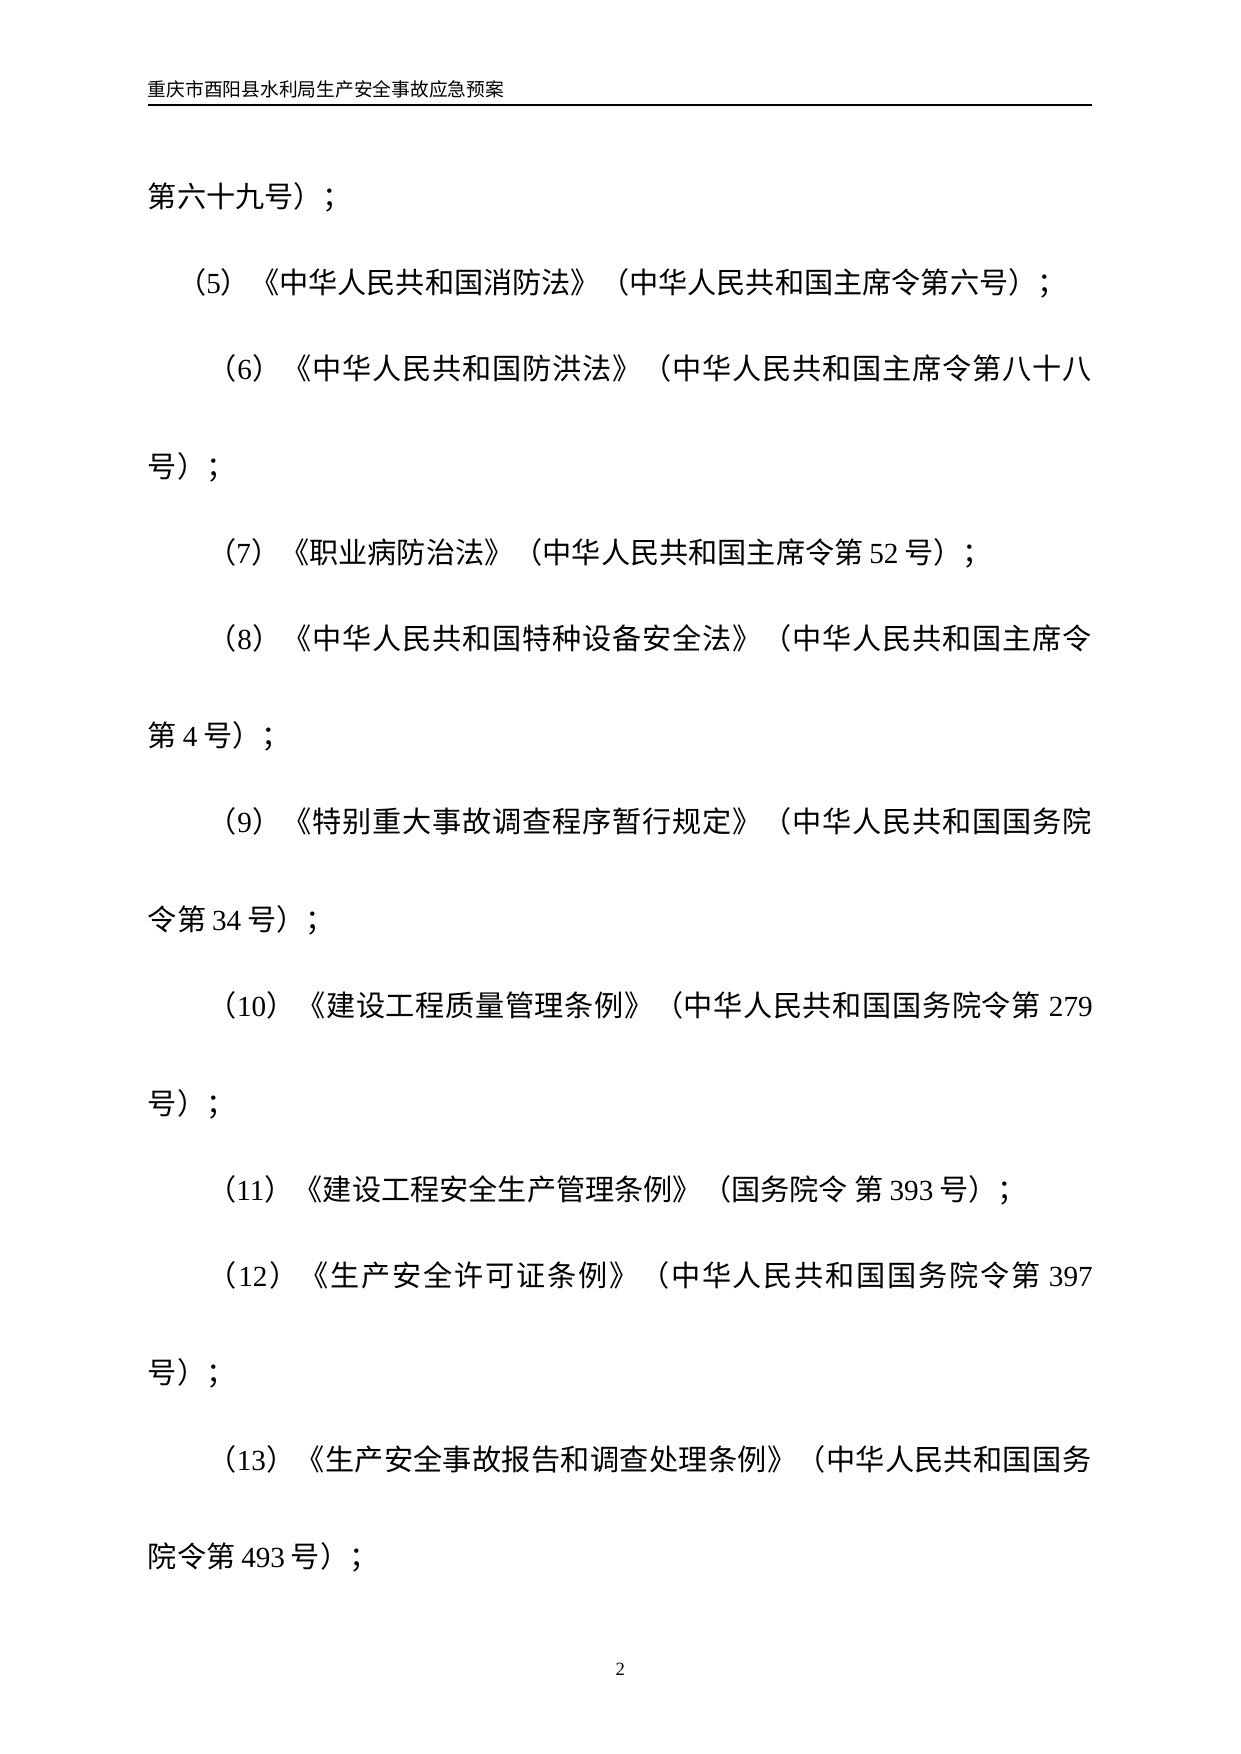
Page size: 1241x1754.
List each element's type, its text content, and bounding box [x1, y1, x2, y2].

text （8）《中华人民共和国特种设备安全法》（中华人民共和国主席令第4号）； [148, 604, 1092, 767]
text （9）《特别重大事故调查程序暂行规定》（中华人民共和国国务院令第34号）； [148, 788, 1092, 950]
text （12）《生产安全许可证条例》（中华人民共和国国务院令第397号）； [148, 1241, 1092, 1404]
text （13）《生产安全事故报告和调查处理条例》（中华人民共和国国务院令第493号）； [148, 1425, 1092, 1587]
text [148, 162, 1092, 227]
text （10）《建设工程质量管理条例》（中华人民共和国国务院令第279号）； [148, 971, 1092, 1134]
text （7）《职业病防治法》（中华人民共和国主席令第52号）； [148, 518, 1092, 583]
text （5）《中华人民共和国消防法》（中华人民共和国主席令第六号）； [148, 248, 1092, 313]
text （6）《中华人民共和国防洪法》（中华人民共和国主席令第八十八号）； [148, 334, 1092, 497]
text （11）《建设工程安全生产管理条例》（国务院令 第393号）； [148, 1155, 1092, 1220]
